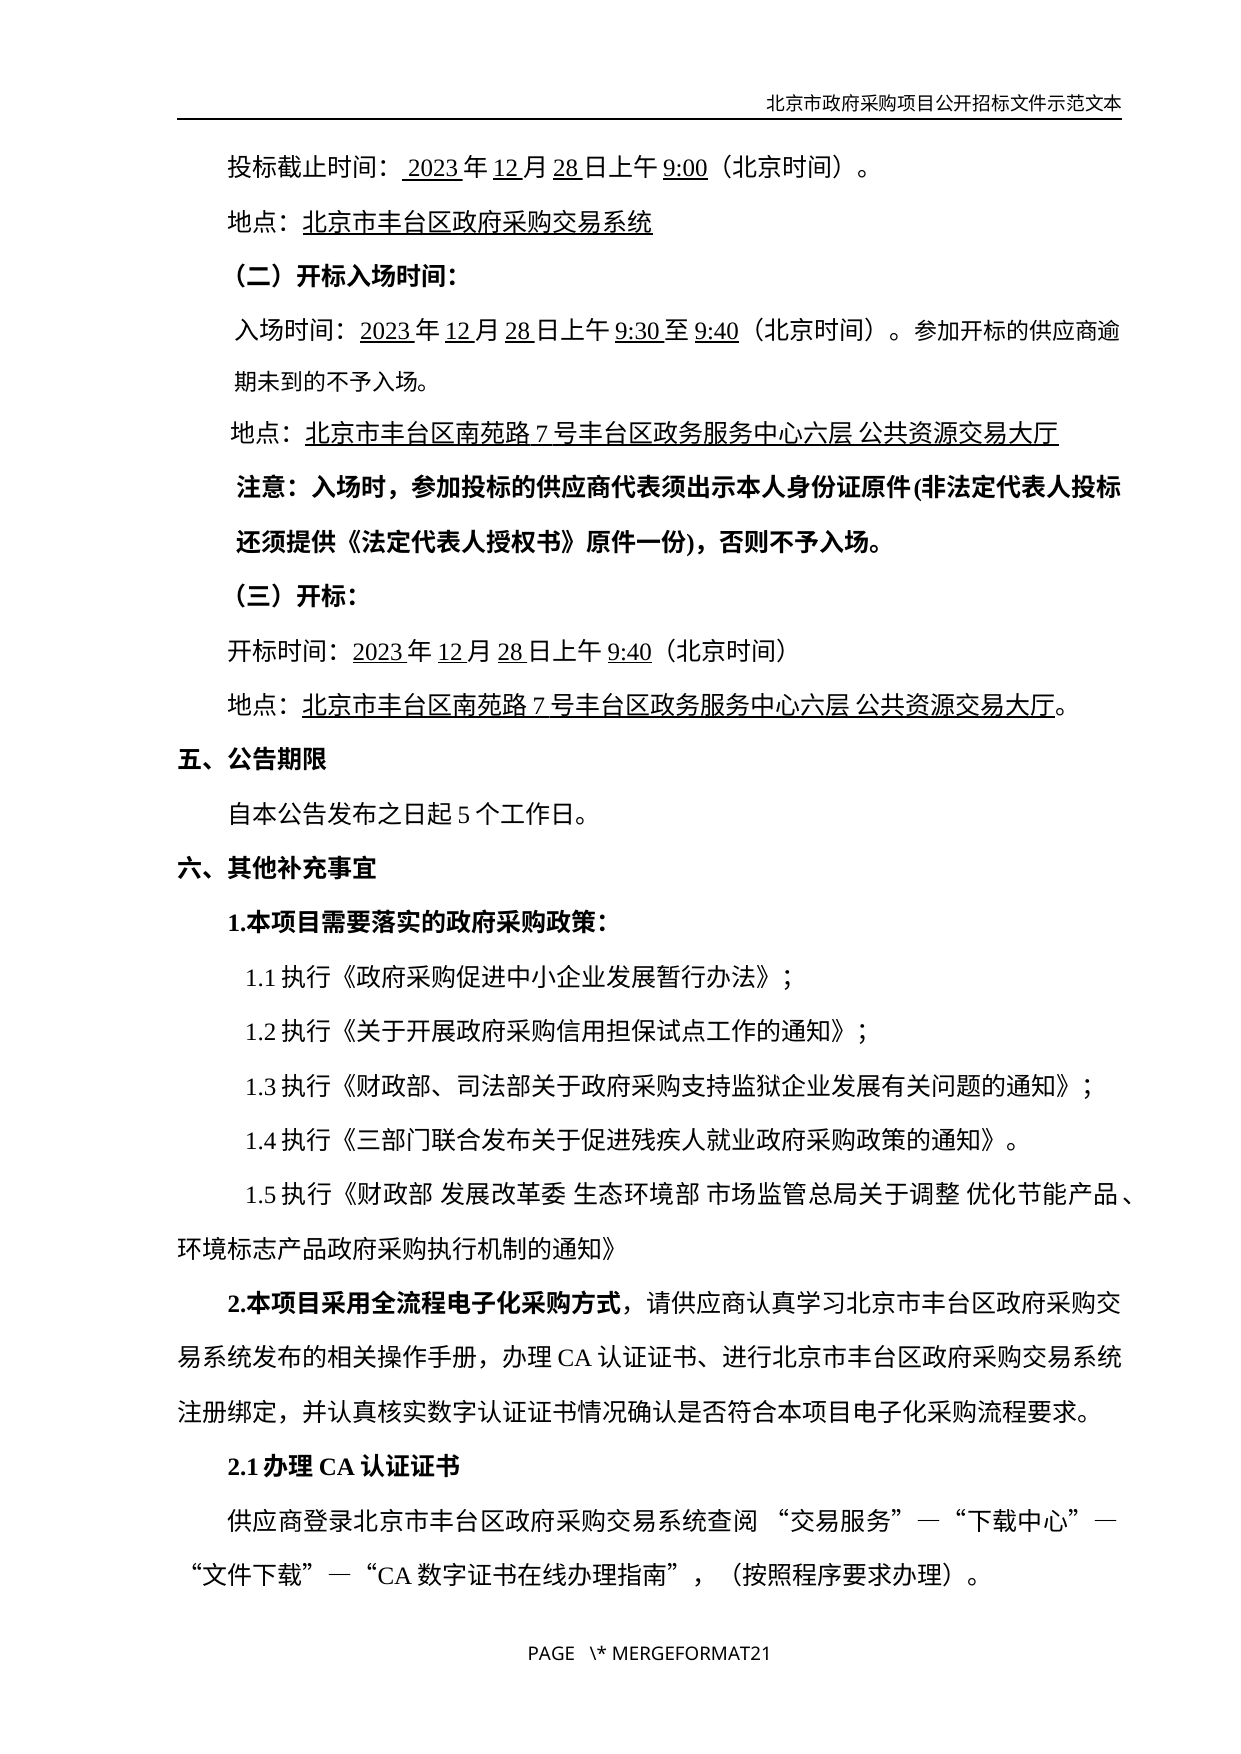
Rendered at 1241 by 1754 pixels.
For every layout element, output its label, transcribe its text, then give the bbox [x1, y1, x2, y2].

text 供应商登录北京市丰台区政府采购交易系统查阅 “交易服务”—“下载中心”—“文件下载”—“CA数字证书在线办理指南”，（按照程序要求办理）。 [177, 1501, 1122, 1592]
text 地点：北京市丰台区南苑路7号丰台区政务服务中心六层 公共资源交易大厅。 [177, 685, 1122, 722]
text 开标时间：2023年12月28日上午9:40（北京时间） [177, 631, 1122, 667]
text 投标截止时间： 2023年12月28日上午9:00（北京时间）。 [177, 148, 1122, 184]
text 1.4执行《三部门联合发布关于促进残疾人就业政府采购政策的通知》。 [177, 1120, 1122, 1157]
text 地点：北京市丰台区政府采购交易系统 [177, 202, 1122, 238]
text 入场时间：2023年12月28日上午9:30至9:40（北京时间）。参加开标的供应商逾期未到的不予入场。 [234, 311, 1122, 397]
text 1.2执行《关于开展政府采购信用担保试点工作的通知》； [177, 1012, 1122, 1048]
text 1.3执行《财政部、司法部关于政府采购支持监狱企业发展有关问题的通知》； [177, 1066, 1122, 1102]
subtitle 五、公告期限 [177, 740, 1122, 776]
text 注意：入场时，参加投标的供应商代表须出示本人身份证原件(非法定代表人投标还须提供《法定代表人授权书》原件一份)，否则不予入场。 [236, 468, 1122, 558]
text 2.本项目采用全流程电子化采购方式，请供应商认真学习北京市丰台区政府采购交易系统发布的相关操作手册，办理CA认证证书、进行北京市丰台区政府采购交易系统注册绑定，并认真核实数字认证证书情况确认是否符合本项目电子化采购流程要求。 [177, 1283, 1122, 1428]
subtitle 六、其他补充事宜 [177, 848, 1122, 885]
text （三）开标： [177, 577, 1122, 613]
text （二）开标入场时间： [177, 256, 1122, 293]
text 2.1办理CA认证证书 [177, 1447, 1122, 1483]
text 1.本项目需要落实的政府采购政策： [177, 903, 1122, 939]
text 自本公告发布之日起5个工作日。 [177, 794, 1122, 830]
text 1.5执行《财政部 发展改革委 生态环境部 市场监管总局关于调整 优化节能产品、环境标志产品政府采购执行机制的通知》 [177, 1175, 1122, 1265]
text 1.1执行《政府采购促进中小企业发展暂行办法》； [177, 957, 1122, 993]
text 地点：北京市丰台区南苑路7号丰台区政务服务中心六层 公共资源交易大厅 [230, 413, 1122, 450]
